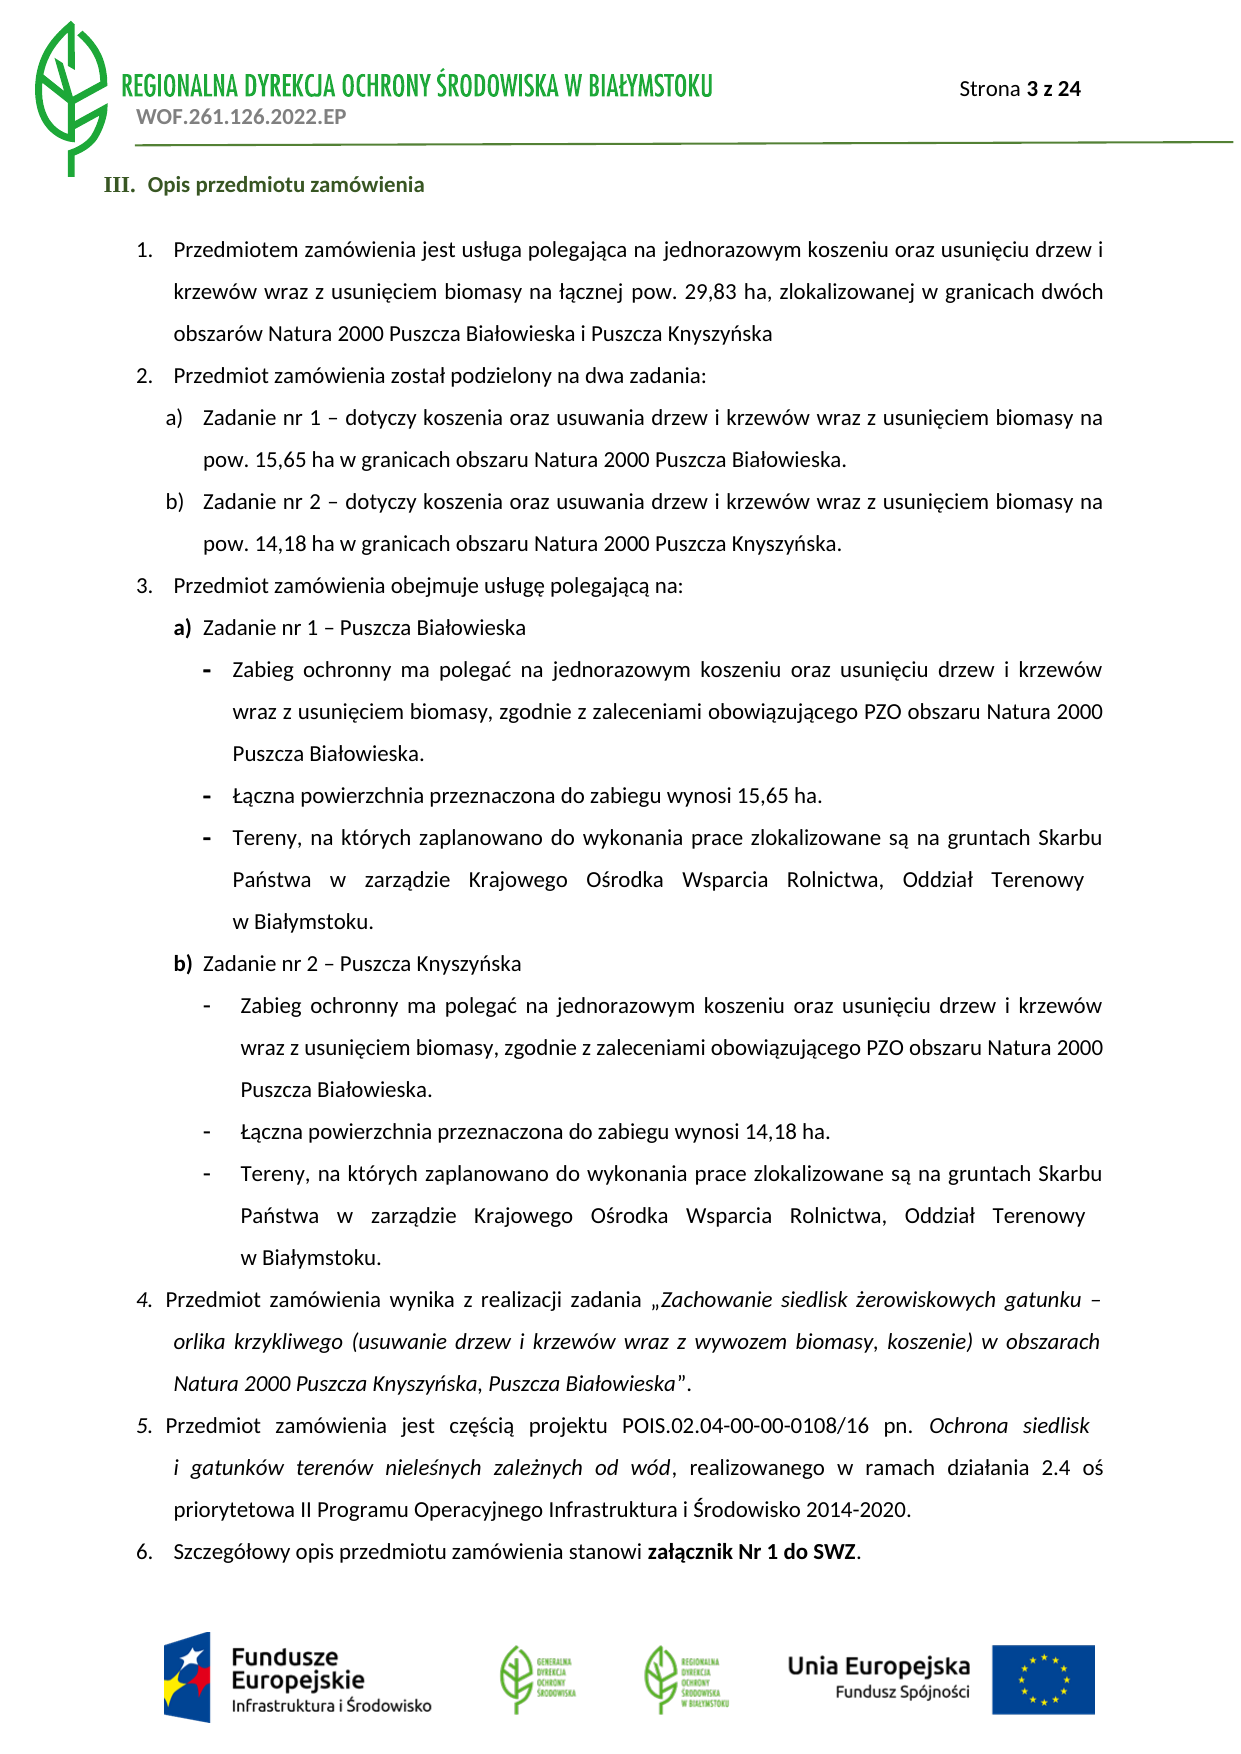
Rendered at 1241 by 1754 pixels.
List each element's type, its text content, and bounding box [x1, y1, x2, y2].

list Przedmiot zamówienia wynika z realizacji zadania „Zachowanie siedlisk żerowiskowych gatunku – orlika krzykliwego (usuwanie drzew i krzewów wraz z wywozem biomasy, koszenie) w obszarach Natura 2000 Puszcza Knyszyńska, Puszcza Białowieska”. [136, 1285, 1104, 1397]
list Zabieg ochronny ma polegać na jednorazowym koszeniu oraz usunięciu drzew i krzewów wraz z usunięciem biomasy, zgodnie z zaleceniami obowiązującego PZO obszaru Natura 2000 Puszcza Białowieska. [203, 991, 1104, 1103]
list Łączna powierzchnia przeznaczona do zabiegu wynosi 15,65 ha. [203, 781, 1104, 809]
list Zadanie nr 1 – dotyczy koszenia oraz usuwania drzew i krzewów wraz z usunięciem biomasy na pow. 15,65 ha w granicach obszaru Natura 2000 Puszcza Białowieska. [165, 403, 1104, 473]
list Zadanie nr 2 – dotyczy koszenia oraz usuwania drzew i krzewów wraz z usunięciem biomasy na pow. 14,18 ha w granicach obszaru Natura 2000 Puszcza Knyszyńska. [165, 487, 1104, 557]
list Tereny, na których zaplanowano do wykonania prace zlokalizowane są na gruntach Skarbu Państwa w zarządzie Krajowego Ośrodka Wsparcia Rolnictwa, Oddział Terenowy w Białymstoku. [203, 823, 1104, 935]
picture [164, 1632, 1095, 1723]
list Przedmiot zamówienia jest częścią projektu POIS.02.04-00-00-0108/16 pn. Ochrona siedlisk i gatunków terenów nieleśnych zależnych od wód, realizowanego w ramach działania 2.4 oś priorytetowa II Programu Operacyjnego Infrastruktura i Środowisko 2014-2020. [136, 1411, 1104, 1523]
list Zabieg ochronny ma polegać na jednorazowym koszeniu oraz usunięciu drzew i krzewów wraz z usunięciem biomasy, zgodnie z zaleceniami obowiązującego PZO obszaru Natura 2000 Puszcza Białowieska. [203, 655, 1104, 767]
list Przedmiot zamówienia został podzielony na dwa zadania: [136, 361, 1104, 389]
list Przedmiotem zamówienia jest usługa polegająca na jednorazowym koszeniu oraz usunięciu drzew i krzewów wraz z usunięciem biomasy na łącznej pow. 29,83 ha, zlokalizowanej w granicach dwóch obszarów Natura 2000 Puszcza Białowieska i Puszcza Knyszyńska [136, 235, 1104, 347]
text Opis przedmiotu zamówienia [136, 171, 1104, 198]
list Zadanie nr 1 – Puszcza Białowieska [173, 613, 1104, 641]
list Tereny, na których zaplanowano do wykonania prace zlokalizowane są na gruntach Skarbu Państwa w zarządzie Krajowego Ośrodka Wsparcia Rolnictwa, Oddział Terenowy w Białymstoku. [203, 1159, 1104, 1271]
list Przedmiot zamówienia obejmuje usługę polegającą na: [136, 571, 1104, 599]
list Zadanie nr 2 – Puszcza Knyszyńska [173, 949, 1104, 977]
list Łączna powierzchnia przeznaczona do zabiegu wynosi 14,18 ha. [203, 1117, 1104, 1145]
list Szczegółowy opis przedmiotu zamówienia stanowi załącznik Nr 1 do SWZ. [136, 1537, 1104, 1565]
